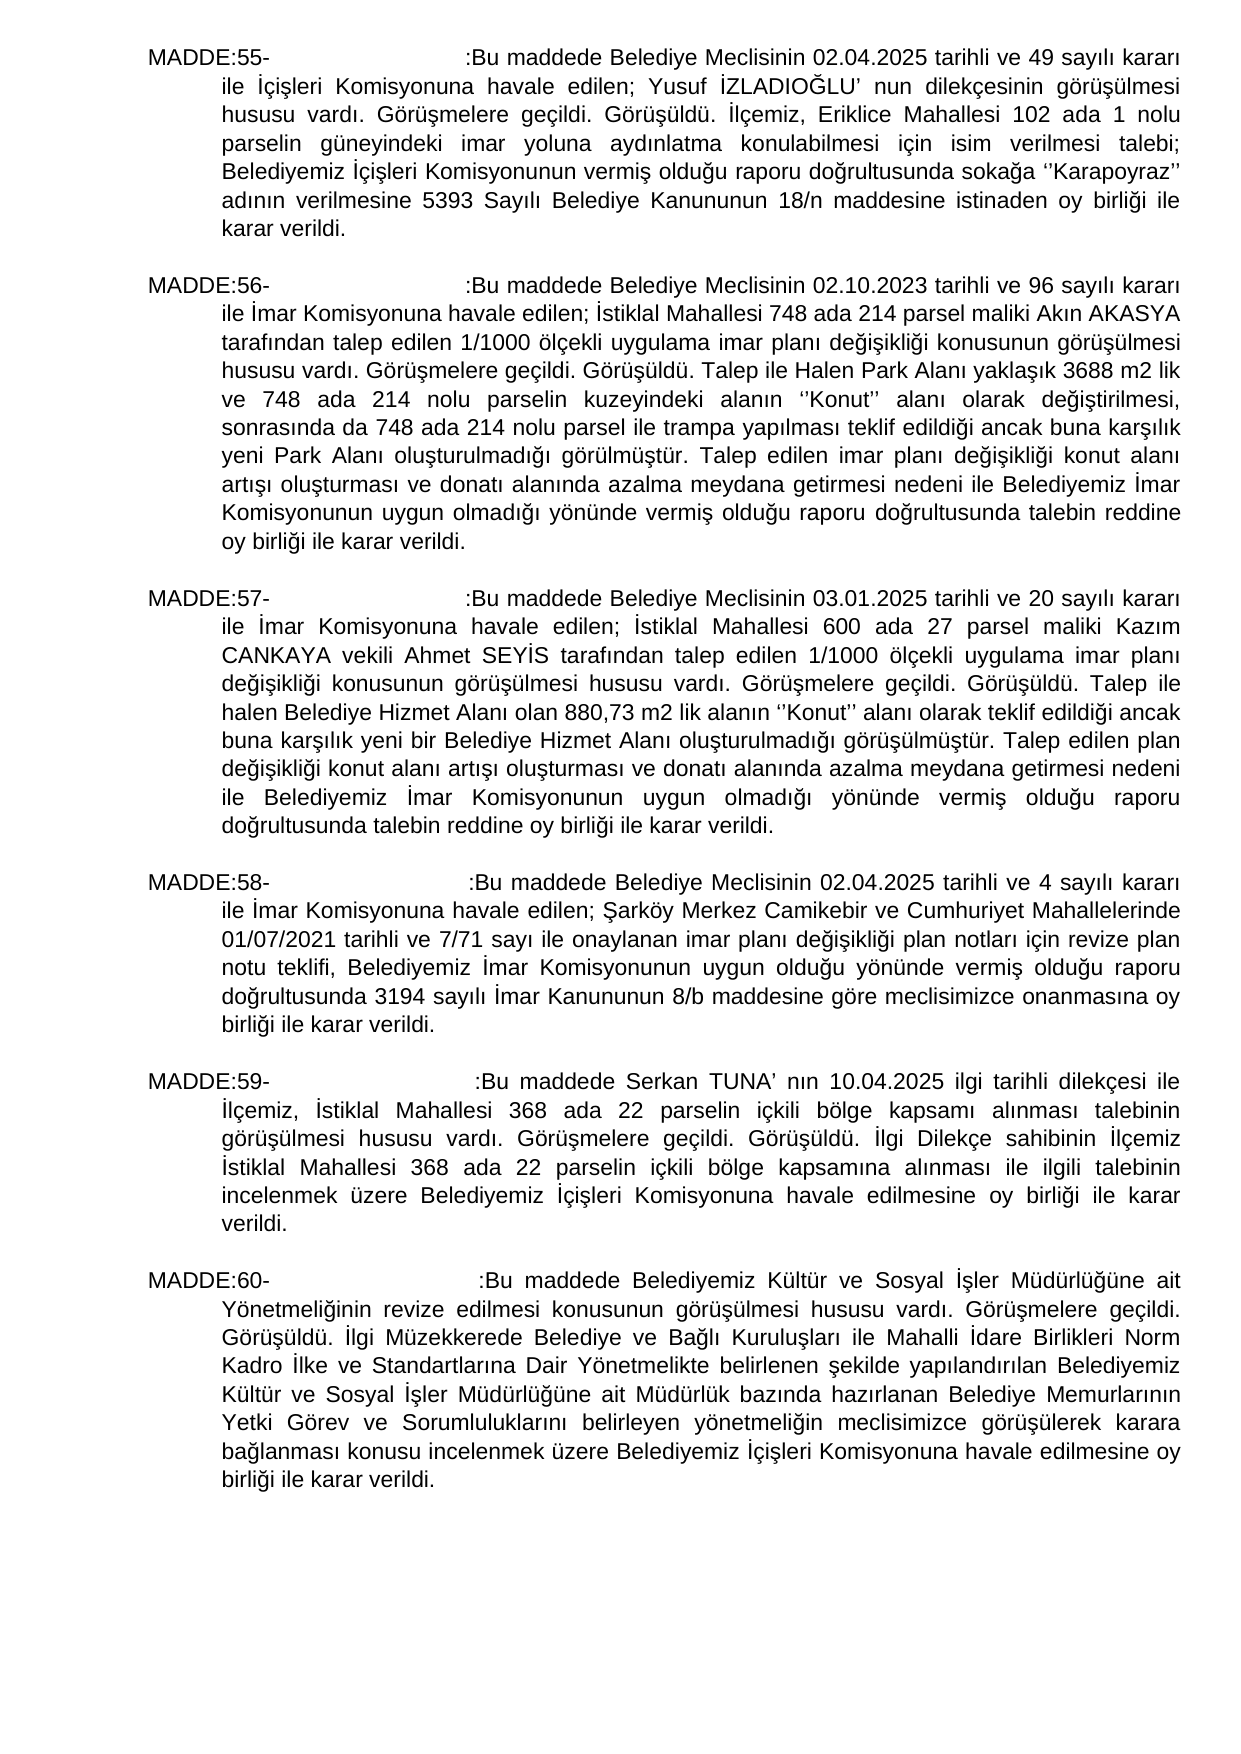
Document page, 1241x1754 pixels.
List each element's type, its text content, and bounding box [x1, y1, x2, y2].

text MADDE:60- :Bu maddede Belediyemiz Kültür ve Sosyal İşler Müdürlüğüne ait Yönetmeliğinin revize edilmesi konusunun görüşülmesi hususu vardı. Görüşmelere geçildi. Görüşüldü. İlgi Müzekkerede Belediye ve Bağlı Kuruluşları ile Mahalli İdare Birlikleri Norm Kadro İlke ve Standartlarına Dair Yönetmelikte belirlenen şekilde yapılandırılan Belediyemiz Kültür ve Sosyal İşler Müdürlüğüne ait Müdürlük bazında hazırlanan Belediye Memurlarının Yetki Görev ve Sorumluluklarını belirleyen yönetmeliğin meclisimizce görüşülerek karara bağlanması konusu incelenmek üzere Belediyemiz İçişleri Komisyonuna havale edilmesine oy birliği ile karar verildi. [148, 1267, 1181, 1493]
text MADDE:56- :Bu maddede Belediye Meclisinin 02.10.2023 tarihli ve 96 sayılı kararı ile İmar Komisyonuna havale edilen; İstiklal Mahallesi 748 ada 214 parsel maliki Akın AKASYA tarafından talep edilen 1/1000 ölçekli uygulama imar planı değişikliği konusunun görüşülmesi hususu vardı. Görüşmelere geçildi. Görüşüldü. Talep ile Halen Park Alanı yaklaşık 3688 m2 lik ve 748 ada 214 nolu parselin kuzeyindeki alanın ‘’Konut’’ alanı olarak değiştirilmesi, sonrasında da 748 ada 214 nolu parsel ile trampa yapılması teklif edildiği ancak buna karşılık yeni Park Alanı oluşturulmadığı görülmüştür. Talep edilen imar planı değişikliği konut alanı artışı oluşturması ve donatı alanında azalma meydana getirmesi nedeni ile Belediyemiz İmar Komisyonunun uygun olmadığı yönünde vermiş olduğu raporu doğrultusunda talebin reddine oy birliği ile karar verildi. [148, 272, 1181, 554]
text MADDE:57- :Bu maddede Belediye Meclisinin 03.01.2025 tarihli ve 20 sayılı kararı ile İmar Komisyonuna havale edilen; İstiklal Mahallesi 600 ada 27 parsel maliki Kazım CANKAYA vekili Ahmet SEYİS tarafından talep edilen 1/1000 ölçekli uygulama imar planı değişikliği konusunun görüşülmesi hususu vardı. Görüşmelere geçildi. Görüşüldü. Talep ile halen Belediye Hizmet Alanı olan 880,73 m2 lik alanın ‘’Konut’’ alanı olarak teklif edildiği ancak buna karşılık yeni bir Belediye Hizmet Alanı oluşturulmadığı görüşülmüştür. Talep edilen plan değişikliği konut alanı artışı oluşturması ve donatı alanında azalma meydana getirmesi nedeni ile Belediyemiz İmar Komisyonunun uygun olmadığı yönünde vermiş olduğu raporu doğrultusunda talebin reddine oy birliği ile karar verildi. [148, 585, 1181, 838]
text MADDE:55- :Bu maddede Belediye Meclisinin 02.04.2025 tarihli ve 49 sayılı kararı ile İçişleri Komisyonuna havale edilen; Yusuf İZLADIOĞLU’ nun dilekçesinin görüşülmesi hususu vardı. Görüşmelere geçildi. Görüşüldü. İlçemiz, Eriklice Mahallesi 102 ada 1 nolu parselin güneyindeki imar yoluna aydınlatma konulabilmesi için isim verilmesi talebi; Belediyemiz İçişleri Komisyonunun vermiş olduğu raporu doğrultusunda sokağa ‘’Karapoyraz’’ adının verilmesine 5393 Sayılı Belediye Kanununun 18/n maddesine istinaden oy birliği ile karar verildi. [148, 44, 1181, 241]
text MADDE:59- :Bu maddede Serkan TUNA’ nın 10.04.2025 ilgi tarihli dilekçesi ile İlçemiz, İstiklal Mahallesi 368 ada 22 parselin içkili bölge kapsamı alınması talebinin görüşülmesi hususu vardı. Görüşmelere geçildi. Görüşüldü. İlgi Dilekçe sahibinin İlçemiz İstiklal Mahallesi 368 ada 22 parselin içkili bölge kapsamına alınması ile ilgili talebinin incelenmek üzere Belediyemiz İçişleri Komisyonuna havale edilmesine oy birliği ile karar verildi. [148, 1068, 1181, 1237]
text MADDE:58- :Bu maddede Belediye Meclisinin 02.04.2025 tarihli ve 4 sayılı kararı ile İmar Komisyonuna havale edilen; Şarköy Merkez Camikebir ve Cumhuriyet Mahallelerinde 01/07/2021 tarihli ve 7/71 sayı ile onaylanan imar planı değişikliği plan notları için revize plan notu teklifi, Belediyemiz İmar Komisyonunun uygun olduğu yönünde vermiş olduğu raporu doğrultusunda 3194 sayılı İmar Kanununun 8/b maddesine göre meclisimizce onanmasına oy birliği ile karar verildi. [148, 869, 1181, 1038]
